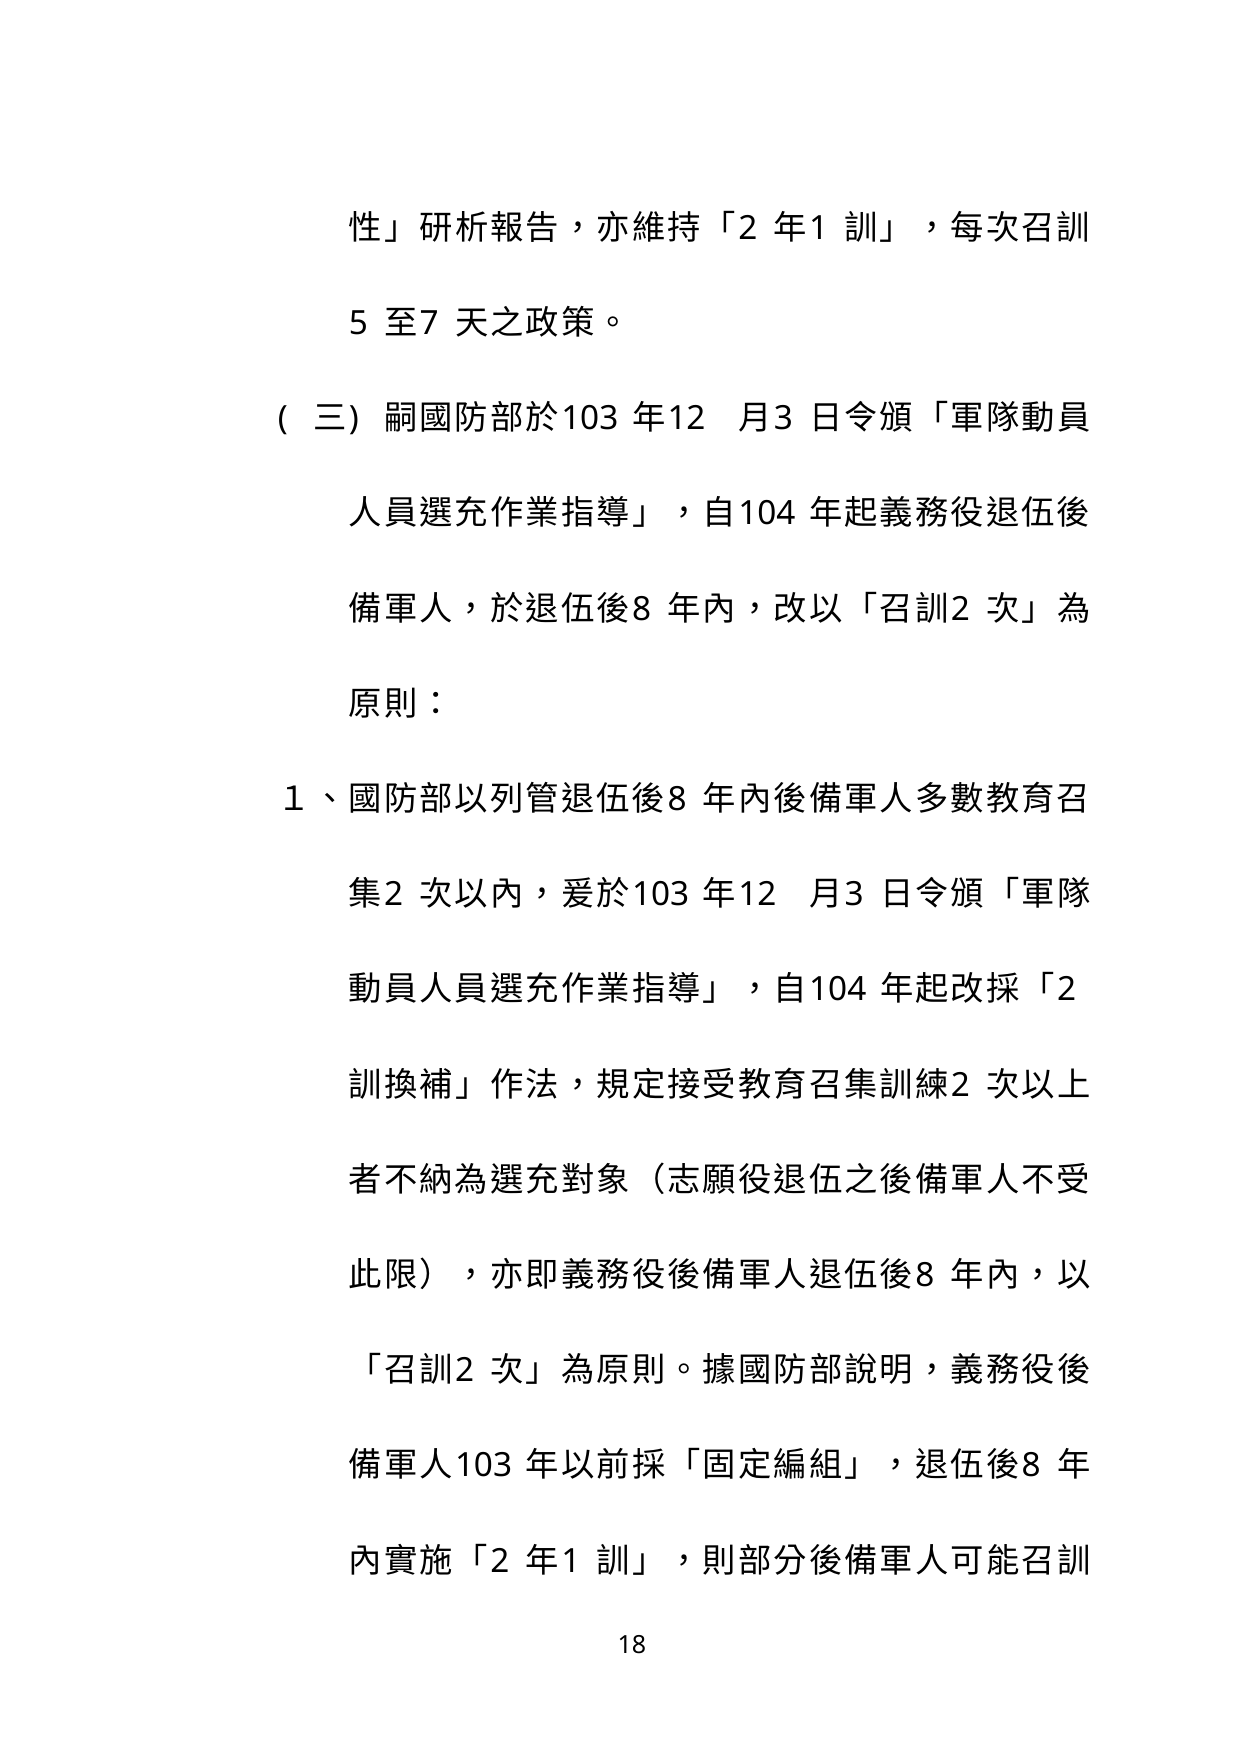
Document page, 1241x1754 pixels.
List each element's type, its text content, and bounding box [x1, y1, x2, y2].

subtitle 嗣國防部於103年12月3日令頒「軍隊動員人員選充作業指導」，自104年起義務役退伍後備軍人，於退伍後8年內，改以「召訓2次」為原則： [244, 368, 1092, 748]
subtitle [275, 748, 1092, 1605]
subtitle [275, 177, 1092, 368]
